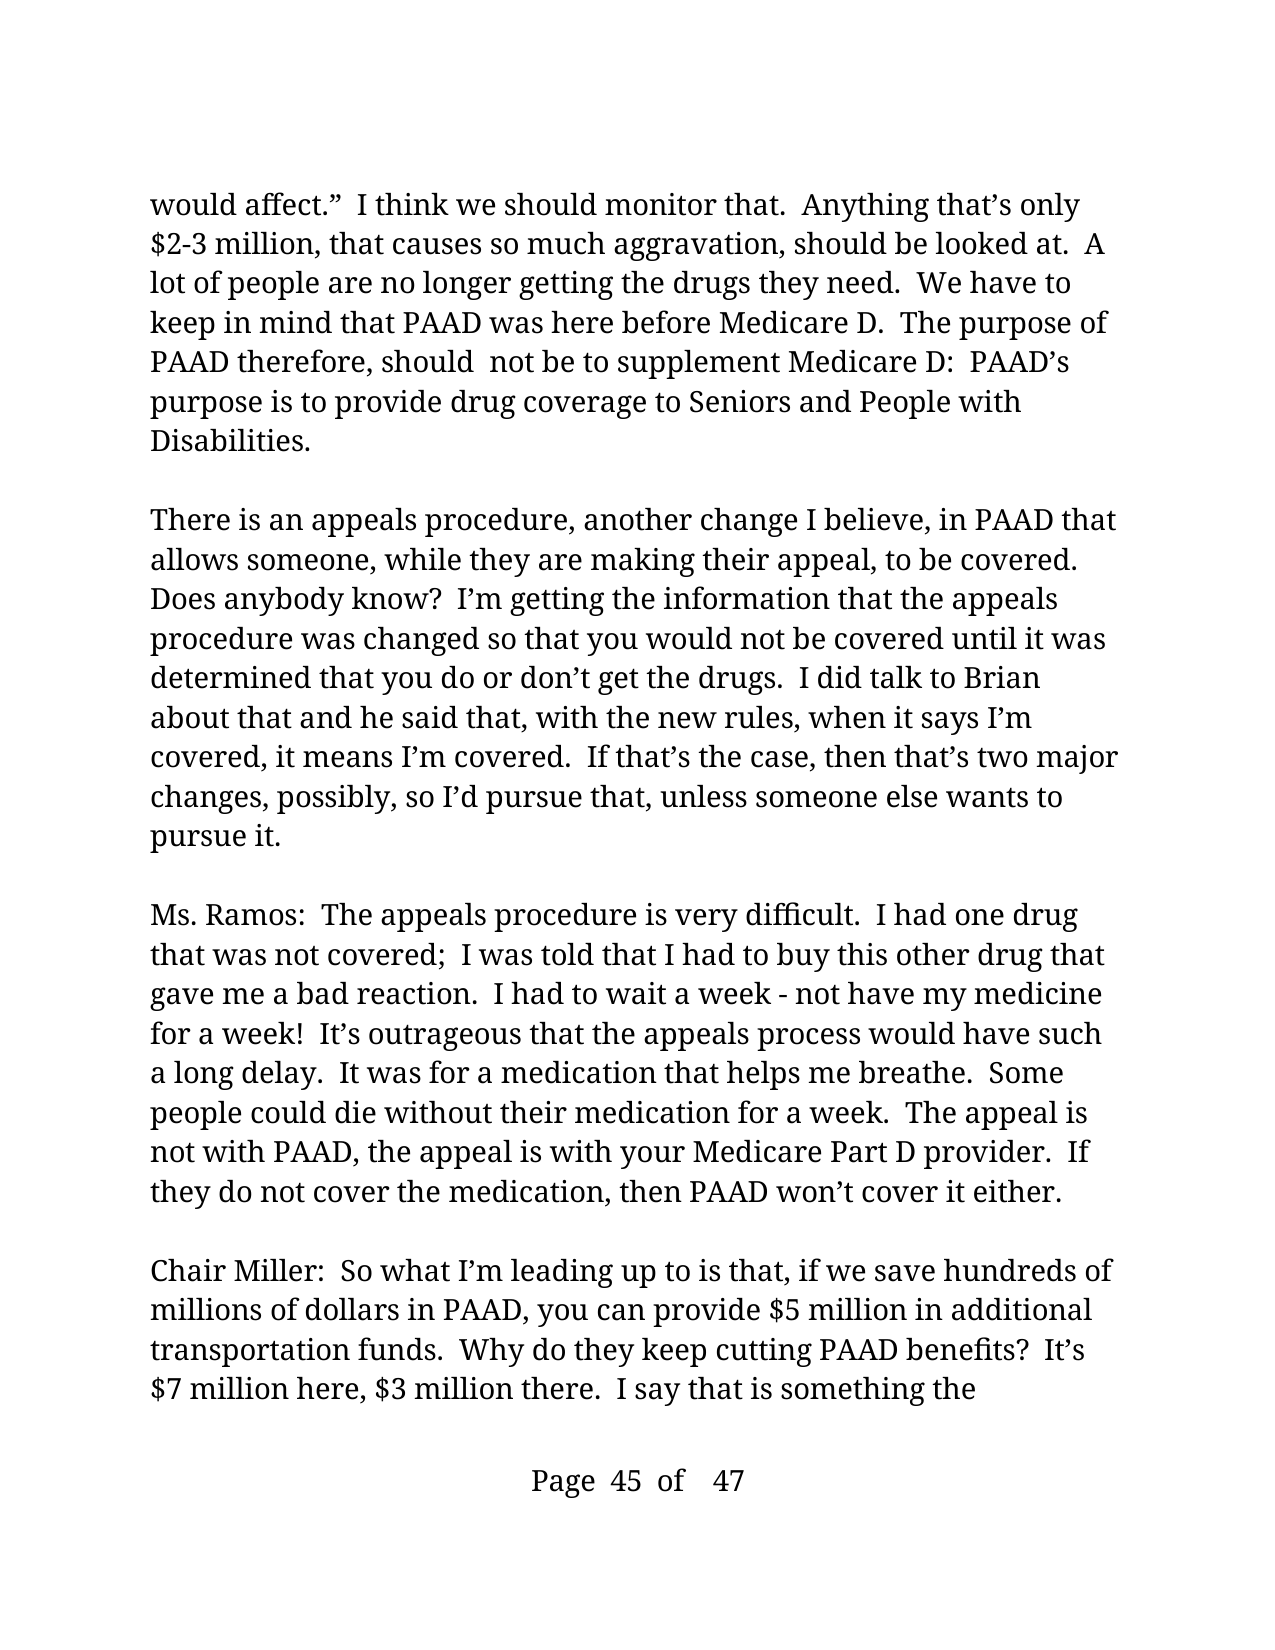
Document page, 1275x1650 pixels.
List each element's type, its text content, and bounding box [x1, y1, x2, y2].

text Ms. Ramos: The appeals procedure is very difficult. I had one drug that was not covered; I was told that I had to buy this other drug that gave me a bad reaction. I had to wait a week - not have my medicine for a week! It’s outrageous that the appeals process would have such a long delay. It was for a medication that helps me breathe. Some people could die without their medication for a week. The appeal is not with PAAD, the appeal is with your Medicare Part D provider. If they do not cover the medication, then PAAD won’t cover it either. [150, 894, 1125, 1210]
text There is an appeals procedure, another change I believe, in PAAD that allows someone, while they are making their appeal, to be covered. Does anybody know? I’m getting the information that the appeals procedure was changed so that you would not be covered until it was determined that you do or don’t get the drugs. I did talk to Brian about that and he said that, with the new rules, when it says I’m covered, it means I’m covered. If that’s the case, then that’s two major changes, possibly, so I’d pursue that, unless someone else wants to pursue it. [150, 500, 1125, 855]
text Chair Miller: So what I’m leading up to is that, if we save hundreds of millions of dollars in PAAD, you can provide $5 million in additional transportation funds. Why do they keep cutting PAAD benefits? It’s [150, 1250, 1125, 1368]
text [150, 1368, 1125, 1408]
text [150, 184, 1125, 460]
